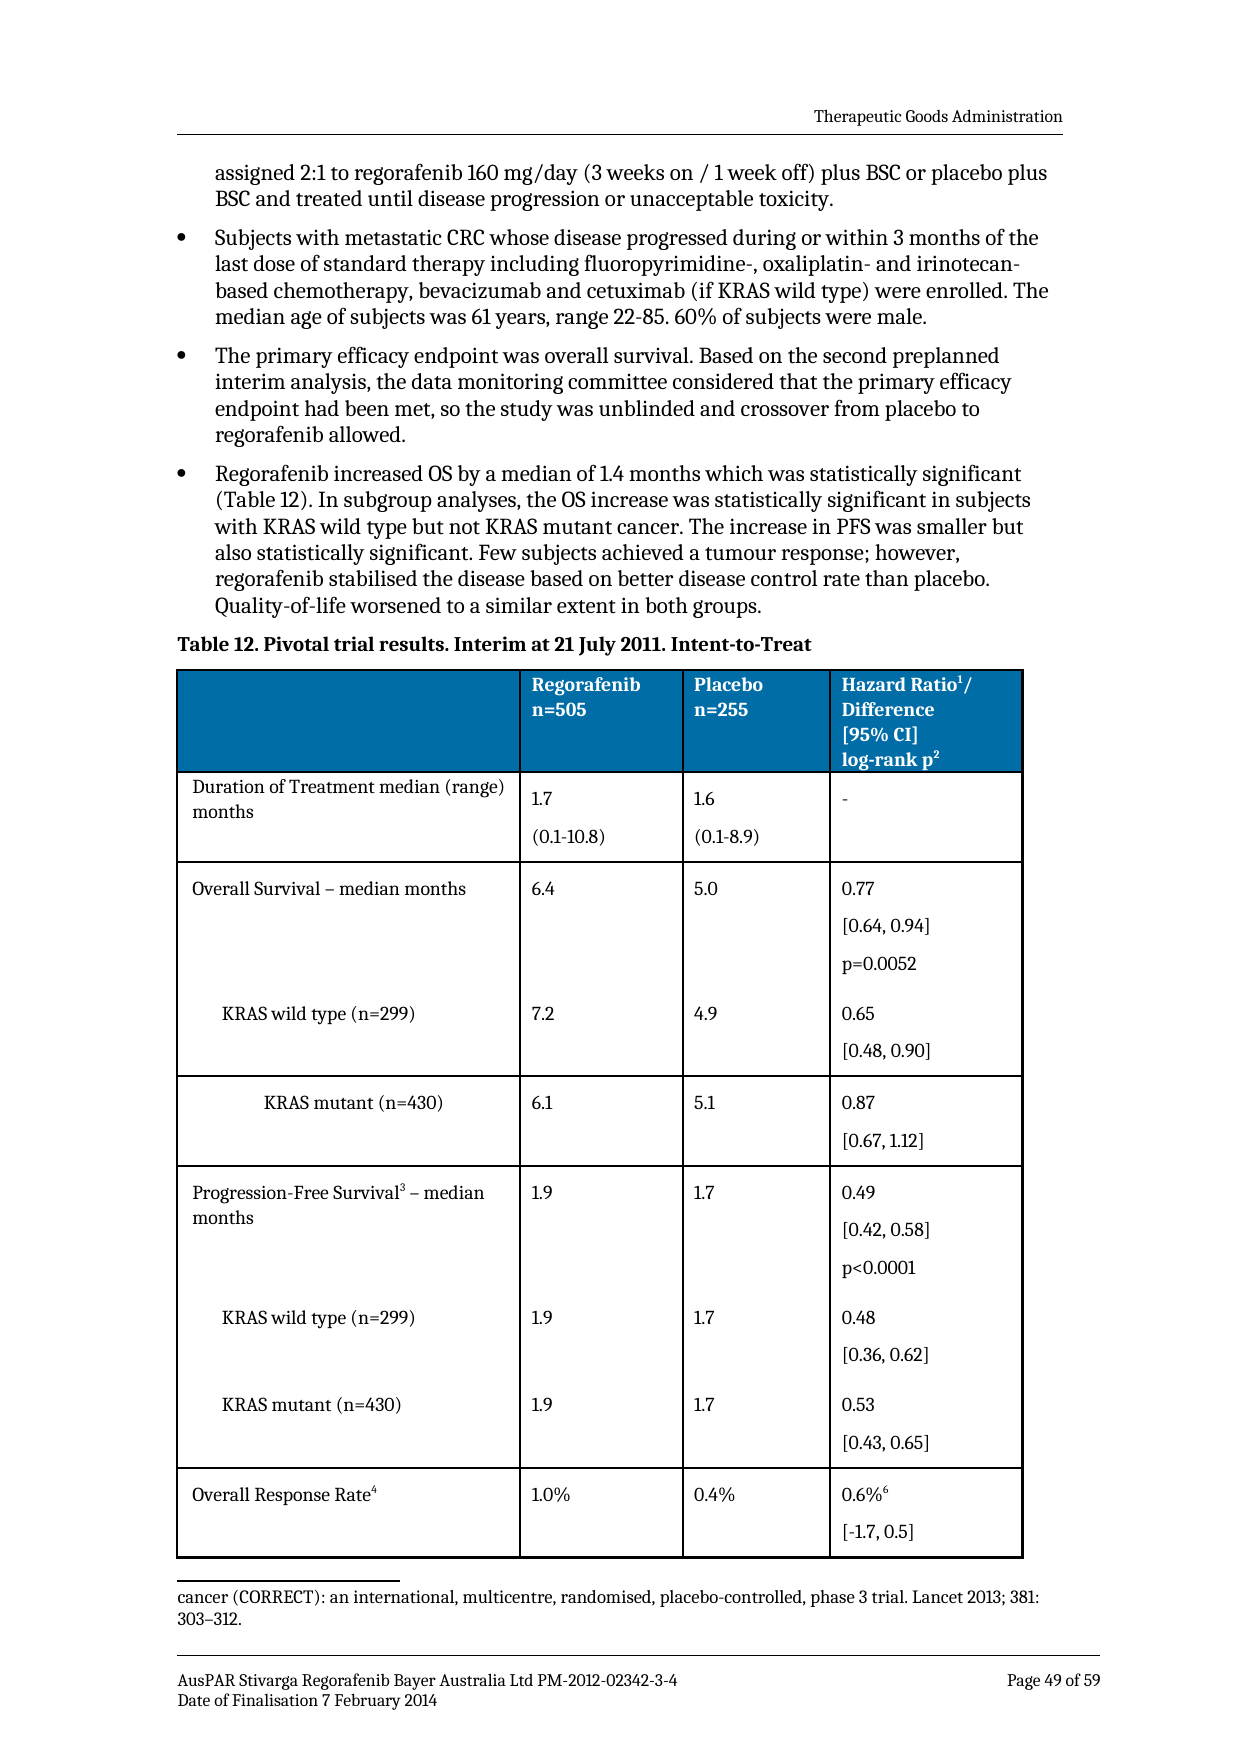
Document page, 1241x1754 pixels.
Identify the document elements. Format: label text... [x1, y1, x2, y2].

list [177, 160, 1063, 212]
table_cell Progression-Free Survival3 – median months [178, 1167, 519, 1292]
table_cell 6.4 [521, 863, 682, 988]
table_cell 1.9 [521, 1167, 682, 1292]
table_header Hazard Ratio1/ Difference [95% CI] log-rank p2 [831, 671, 1021, 771]
table_cell 4.9 [684, 988, 829, 1075]
table_cell 0.65 [0.48, 0.90] [831, 988, 1021, 1075]
table_cell 0.49 [0.42, 0.58] p<0.0001 [831, 1167, 1021, 1292]
table_cell KRAS wild type (n=299) [178, 988, 519, 1075]
list The primary efficacy endpoint was overall survival. Based on the second preplanned interim analysis, the data monitoring committee considered that the primary efficacy endpoint had been met, so the study was unblinded and crossover from placebo to regorafenib allowed. [177, 343, 1063, 448]
table_cell Overall Survival – median months [178, 863, 519, 988]
table_header [178, 671, 519, 771]
table_cell KRAS wild type (n=299) [178, 1292, 519, 1379]
title Table 12. Pivotal trial results. Interim at 21 July 2011. Intent-to-Treat [177, 631, 1063, 656]
table_cell Duration of Treatment median (range) months [178, 773, 519, 861]
table_cell 5.0 [684, 863, 829, 988]
list Subjects with metastatic CRC whose disease progressed during or within 3 months of the last dose of standard therapy including fluoropyrimidine-, oxaliplatin- and irinotecan-based chemotherapy, bevacizumab and cetuximab (if KRAS wild type) were enrolled. The median age of subjects was 61 years, range 22-85. 60% of subjects were male. [177, 225, 1063, 330]
table_cell 5.1 [684, 1077, 829, 1165]
table_cell Overall Response Rate4 [178, 1469, 519, 1556]
table_cell 1.7 [684, 1167, 829, 1292]
table_cell 1.6 (0.1-8.9) [684, 773, 829, 861]
table_header Placebo n=255 [684, 671, 829, 771]
table_cell 1.7 (0.1-10.8) [521, 773, 682, 861]
table_cell - [831, 773, 1021, 861]
table_cell 0.87 [0.67, 1.12] [831, 1077, 1021, 1165]
table_cell 6.1 [521, 1077, 682, 1165]
table_cell 1.9 [521, 1292, 682, 1379]
list Regorafenib increased OS by a median of 1.4 months which was statistically significant (Table 12). In subgroup analyses, the OS increase was statistically significant in subjects with KRAS wild type but not KRAS mutant cancer. The increase in PFS was smaller but also statistically significant. Few subjects achieved a tumour response; however, regorafenib stabilised the disease based on better disease control rate than placebo. Quality-of-life worsened to a similar extent in both groups. [177, 461, 1063, 619]
table_cell 1.0% [521, 1469, 682, 1556]
table_cell 0.48 [0.36, 0.62] [831, 1292, 1021, 1379]
table_cell 1.7 [684, 1292, 829, 1379]
table_cell 1.7 [684, 1379, 829, 1467]
table_header Regorafenib n=505 [521, 671, 682, 771]
table_cell 0.4% [684, 1469, 829, 1556]
table_cell 0.53 [0.43, 0.65] [831, 1379, 1021, 1467]
table_cell KRAS mutant (n=430) [178, 1077, 519, 1165]
table_cell 1.9 [521, 1379, 682, 1467]
table_cell KRAS mutant (n=430) [178, 1379, 519, 1467]
table_cell 0.77 [0.64, 0.94] p=0.0052 [831, 863, 1021, 988]
table_cell 0.6%6 [-1.7, 0.5] [831, 1469, 1021, 1556]
table_cell 7.2 [521, 988, 682, 1075]
